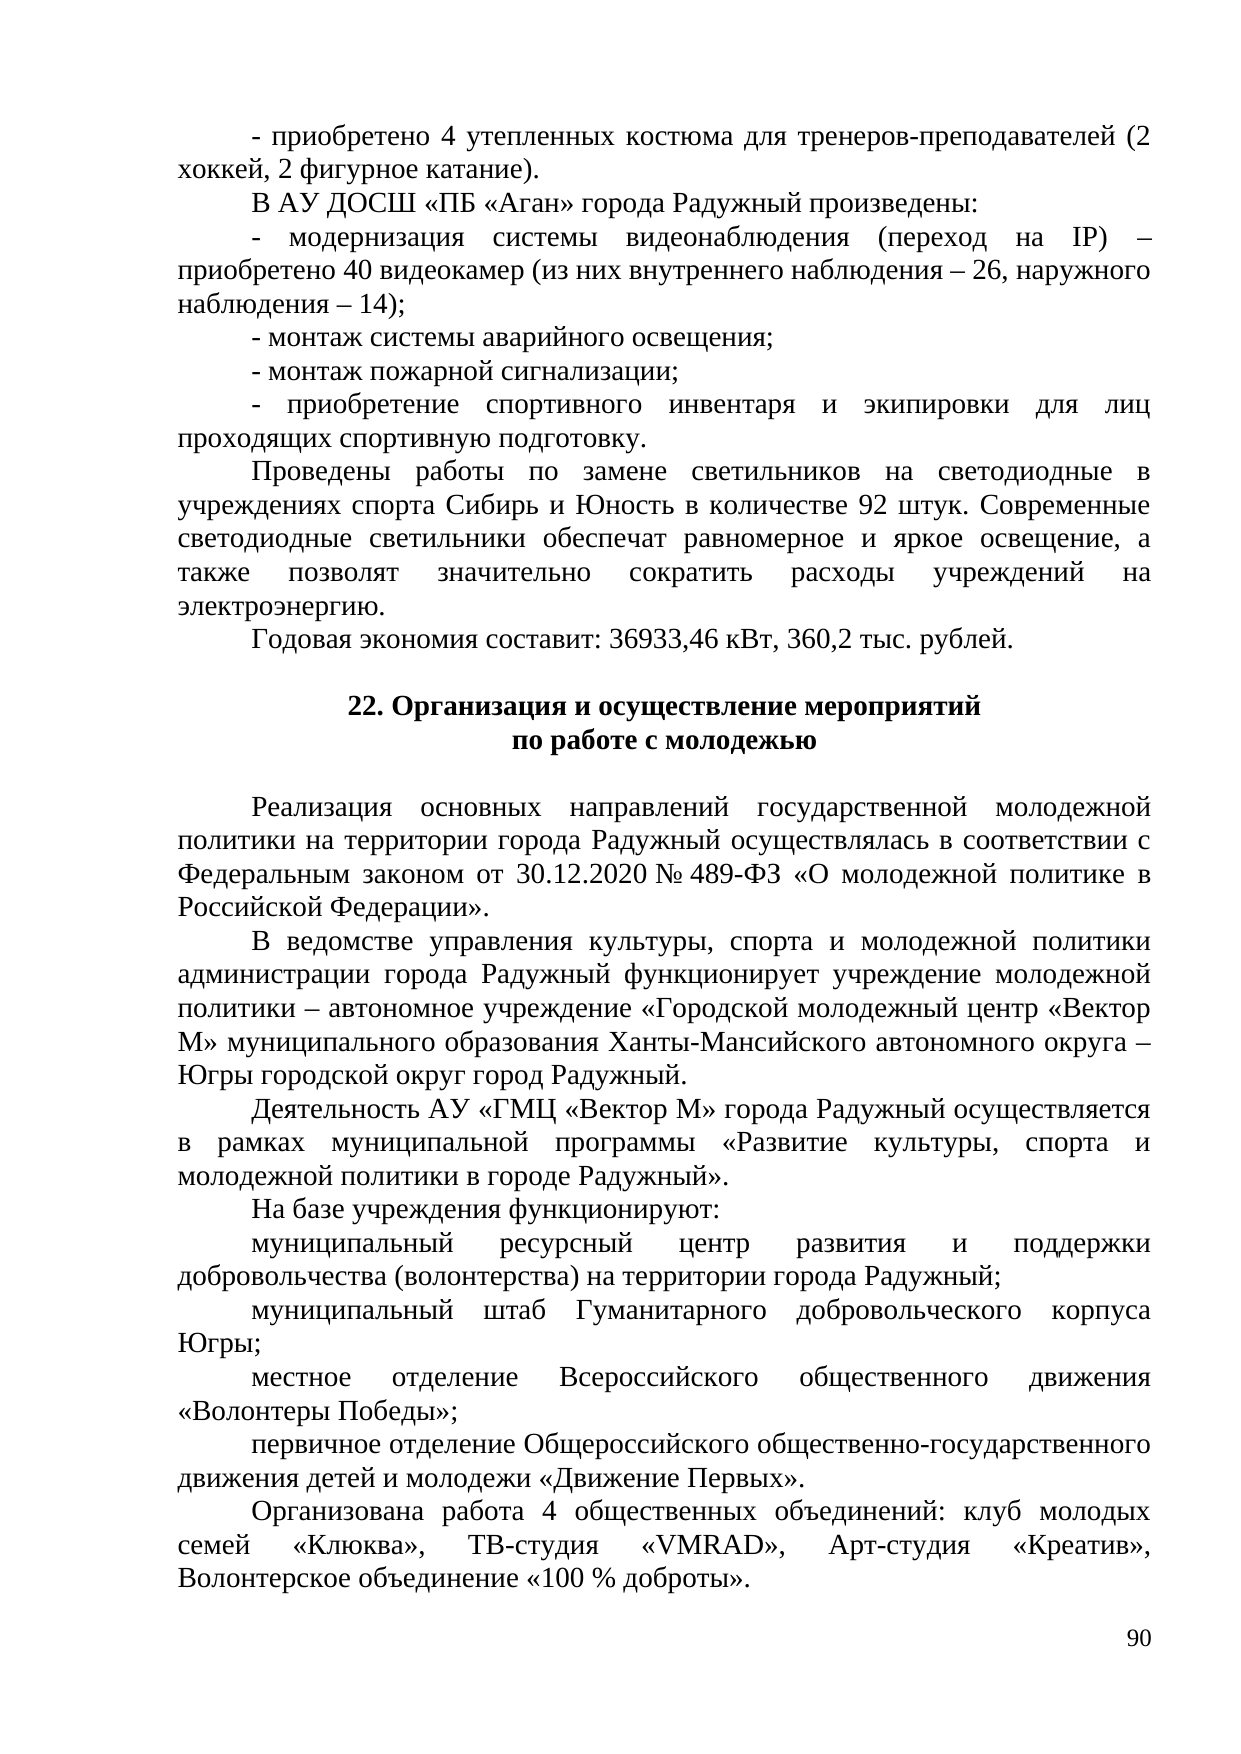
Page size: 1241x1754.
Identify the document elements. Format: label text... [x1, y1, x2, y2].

text Деятельность АУ «ГМЦ «Вектор М» города Радужный осуществляется в рамках муниципальной программы «Развитие культуры, спорта и молодежной политики в городе Радужный». [177, 1091, 1152, 1191]
text - модернизация системы видеонаблюдения (переход на IP) – приобретено 40 видеокамер (из них внутреннего наблюдения – 26, наружного наблюдения – 14); [177, 219, 1152, 319]
text первичное отделение Общероссийского общественно-государственного движения детей и молодежи «Движение Первых». [177, 1426, 1152, 1493]
text В ведомстве управления культуры, спорта и молодежной политики администрации города Радужный функционирует учреждение молодежной политики – автономное учреждение «Городской молодежный центр «Вектор М» муниципального образования Ханты-Мансийского автономного округа – Югры городской округ город Радужный. [177, 923, 1152, 1091]
text - приобретено 4 утепленных костюма для тренеров-преподавателей (2 хоккей, 2 фигурное катание). [177, 118, 1152, 185]
text муниципальный штаб Гуманитарного добровольческого корпуса Югры; [177, 1292, 1152, 1359]
text местное отделение Всероссийского общественного движения «Волонтеры Победы»; [177, 1359, 1152, 1426]
text 22. Организация и осуществление мероприятий [177, 688, 1152, 722]
text Проведены работы по замене светильников на светодиодные в учреждениях спорта Сибирь и Юность в количестве 92 штук. Современные светодиодные светильники обеспечат равномерное и яркое освещение, а также позволят значительно сократить расходы учреждений на электроэнергию. [177, 453, 1152, 621]
text В АУ ДОСШ «ПБ «Аган» города Радужный произведены: [177, 185, 1152, 219]
text Организована работа 4 общественных объединений: клуб молодых семей «Клюква», ТВ-студия «VMRAD», Арт-студия «Креатив», Волонтерское объединение «100 % доброты». [177, 1493, 1152, 1594]
text - монтаж пожарной сигнализации; [177, 353, 1152, 386]
text муниципальный ресурсный центр развития и поддержки добровольчества (волонтерства) на территории города Радужный; [177, 1225, 1152, 1292]
text Годовая экономия составит: 36933,46 кВт, 360,2 тыс. рублей. [177, 621, 1152, 655]
text - приобретение спортивного инвентаря и экипировки для лиц проходящих спортивную подготовку. [177, 386, 1152, 453]
text по работе с молодежью [177, 722, 1152, 755]
text Реализация основных направлений государственной молодежной политики на территории города Радужный осуществлялась в соответствии с Федеральным законом от 30.12.2020 № 489-ФЗ «О молодежной политике в Российской Федерации». [177, 789, 1152, 923]
text На базе учреждения функционируют: [177, 1191, 1152, 1225]
text - монтаж системы аварийного освещения; [177, 319, 1152, 353]
